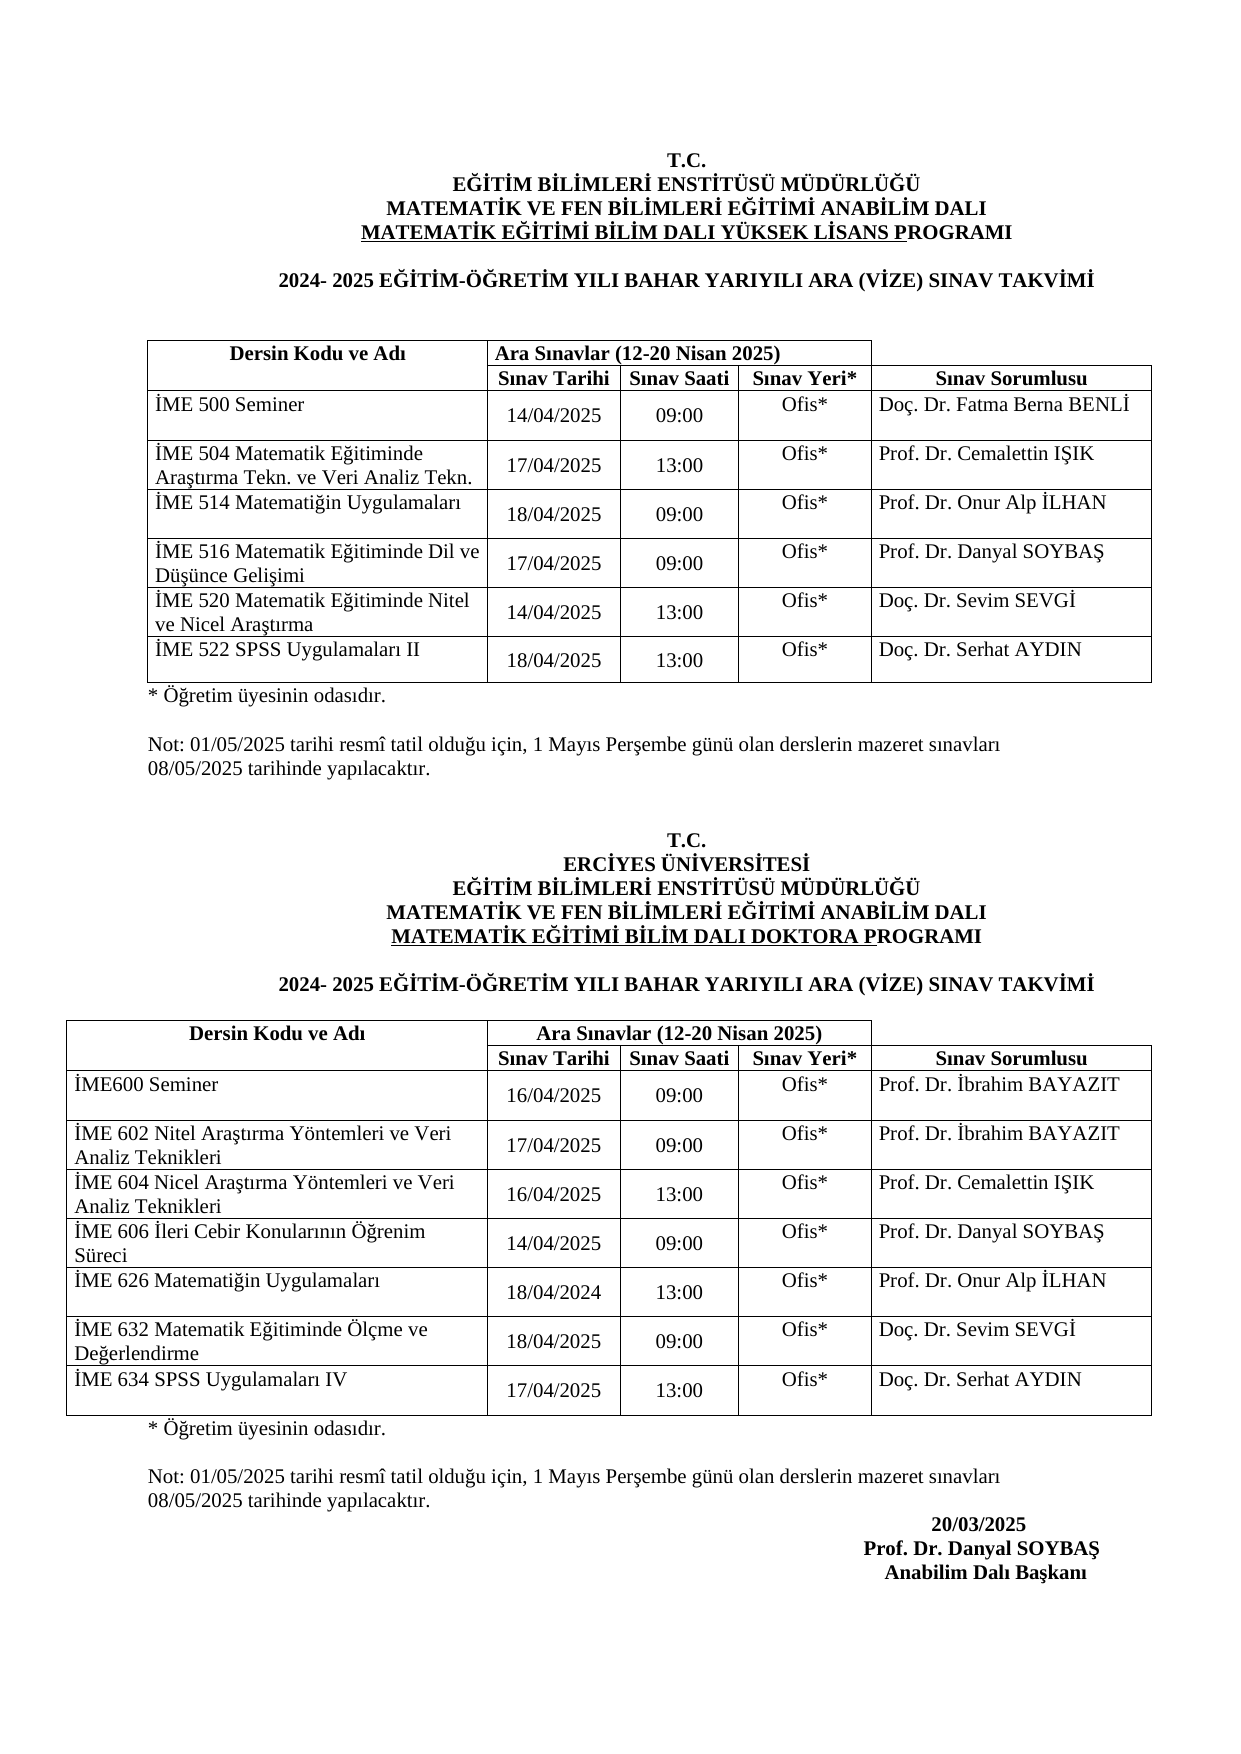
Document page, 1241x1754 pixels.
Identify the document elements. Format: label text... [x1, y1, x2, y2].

table_cell Ofis* [739, 441, 871, 489]
table_cell 13:00 [621, 1268, 738, 1316]
table_cell Ofis* [739, 1121, 871, 1169]
table_cell 14/04/2025 [488, 1219, 620, 1267]
table_cell 09:00 [621, 391, 738, 439]
text ERCİYES ÜNİVERSİTESİ [148, 852, 1225, 876]
table_cell 18/04/2024 [488, 1268, 620, 1316]
table_cell Doç. Dr. Serhat AYDIN [872, 637, 1151, 682]
table_cell 09:00 [621, 1071, 738, 1119]
text 08/05/2025 tarihinde yapılacaktır. [148, 756, 1225, 779]
table_cell Sınav Saati [621, 1046, 738, 1070]
subtitle EĞİTİM BİLİMLERİ ENSTİTÜSÜ MÜDÜRLÜĞÜ [148, 172, 1225, 196]
text 2024- 2025 EĞİTİM-ÖĞRETİM YILI BAHAR YARIYILI ARA (VİZE) SINAV TAKVİMİ [148, 268, 1225, 292]
table_cell Prof. Dr. Danyal SOYBAŞ [872, 539, 1151, 587]
table_cell Ofis* [739, 1170, 871, 1218]
text 20/03/2025 [738, 1512, 1225, 1536]
table_cell 09:00 [621, 1317, 738, 1365]
table_cell 16/04/2025 [488, 1170, 620, 1218]
table_cell İME 514 Matematiğin Uygulamaları [148, 490, 487, 538]
table_header Ara Sınavlar (12-20 Nisan 2025) [488, 1021, 871, 1045]
text MATEMATİK VE FEN BİLİMLERİ EĞİTİMİ ANABİLİM DALI [148, 196, 1225, 220]
table_cell İME 602 Nitel Araştırma Yöntemleri ve Veri Analiz Teknikleri [67, 1121, 487, 1169]
table_cell Ofis* [739, 391, 871, 439]
text * Öğretim üyesinin odasıdır. [148, 1416, 1225, 1440]
table_cell 17/04/2025 [488, 1366, 620, 1414]
table_cell Prof. Dr. Cemalettin IŞIK [872, 1170, 1151, 1218]
table_cell İME 520 Matematik Eğitiminde Nitel ve Nicel Araştırma [148, 588, 487, 636]
table_cell Ofis* [739, 1317, 871, 1365]
text Not: 01/05/2025 tarihi resmî tatil olduğu için, 1 Mayıs Perşembe günü olan derslerin mazeret sınavları [148, 731, 1225, 756]
table_cell Sınav Saati [621, 366, 738, 390]
table_cell 14/04/2025 [488, 588, 620, 636]
subtitle T.C. [148, 148, 1225, 172]
table_cell 09:00 [621, 1121, 738, 1169]
table_cell 13:00 [621, 1170, 738, 1218]
table_cell 13:00 [621, 441, 738, 489]
table_cell 17/04/2025 [488, 441, 620, 489]
text * Öğretim üyesinin odasıdır. [148, 683, 1225, 707]
table_cell Prof. Dr. Cemalettin IŞIK [872, 441, 1151, 489]
table_cell Sınav Tarihi [488, 1046, 620, 1070]
text 08/05/2025 tarihinde yapılacaktır. [148, 1488, 1225, 1512]
table_cell Prof. Dr. Onur Alp İLHAN [872, 1268, 1151, 1316]
table_cell Ofis* [739, 1219, 871, 1267]
table_cell Prof. Dr. İbrahim BAYAZIT [872, 1121, 1151, 1169]
table_cell Sınav Yeri* [739, 1046, 871, 1070]
table_cell 09:00 [621, 1219, 738, 1267]
table_cell 17/04/2025 [488, 1121, 620, 1169]
text Prof. Dr. Danyal SOYBAŞ [148, 1536, 1225, 1560]
table_cell İME 606 İleri Cebir Konularının Öğrenim Süreci [67, 1219, 487, 1267]
text Anabilim Dalı Başkanı [738, 1560, 1225, 1584]
text MATEMATİK EĞİTİMİ BİLİM DALI YÜKSEK LİSANS PROGRAMI [148, 220, 1225, 244]
table_cell 13:00 [621, 588, 738, 636]
table_cell Ofis* [739, 1071, 871, 1119]
table_cell 09:00 [621, 539, 738, 587]
table_cell 18/04/2025 [488, 637, 620, 682]
table_cell Ofis* [739, 539, 871, 587]
table_cell 09:00 [621, 490, 738, 538]
table_cell 13:00 [621, 1366, 738, 1414]
table_cell İME 500 Seminer [148, 391, 487, 439]
table_cell Ofis* [739, 588, 871, 636]
table_cell Ofis* [739, 1366, 871, 1414]
table_cell Prof. Dr. Danyal SOYBAŞ [872, 1219, 1151, 1267]
text Not: 01/05/2025 tarihi resmî tatil olduğu için, 1 Mayıs Perşembe günü olan derslerin mazeret sınavları [148, 1464, 1225, 1488]
table_cell Sınav Sorumlusu [872, 366, 1151, 390]
table_cell İME 626 Matematiğin Uygulamaları [67, 1268, 487, 1316]
table_cell İME 632 Matematik Eğitiminde Ölçme ve Değerlendirme [67, 1317, 487, 1365]
table_cell Prof. Dr. İbrahim BAYAZIT [872, 1071, 1151, 1119]
text MATEMATİK EĞİTİMİ BİLİM DALI DOKTORA PROGRAMI [148, 924, 1225, 948]
table_cell İME 634 SPSS Uygulamaları IV [67, 1366, 487, 1414]
text 2024- 2025 EĞİTİM-ÖĞRETİM YILI BAHAR YARIYILI ARA (VİZE) SINAV TAKVİMİ [148, 972, 1225, 996]
table_header Dersin Kodu ve Adı [67, 1021, 487, 1070]
table_cell İME600 Seminer [67, 1071, 487, 1119]
subtitle T.C. [148, 828, 1225, 852]
table_cell Sınav Tarihi [488, 366, 620, 390]
table_cell Sınav Yeri* [739, 366, 871, 390]
table_cell İME 516 Matematik Eğitiminde Dil ve Düşünce Gelişimi [148, 539, 487, 587]
table_cell Doç. Dr. Sevim SEVGİ [872, 588, 1151, 636]
table_cell 18/04/2025 [488, 490, 620, 538]
table_header Ara Sınavlar (12-20 Nisan 2025) [488, 341, 871, 365]
table_cell Ofis* [739, 637, 871, 682]
table_cell 16/04/2025 [488, 1071, 620, 1119]
subtitle EĞİTİM BİLİMLERİ ENSTİTÜSÜ MÜDÜRLÜĞÜ [148, 876, 1225, 900]
table_cell 13:00 [621, 637, 738, 682]
table_cell Doç. Dr. Fatma Berna BENLİ [872, 391, 1151, 439]
table_cell İME 604 Nicel Araştırma Yöntemleri ve Veri Analiz Teknikleri [67, 1170, 487, 1218]
table_cell Prof. Dr. Onur Alp İLHAN [872, 490, 1151, 538]
table_cell 18/04/2025 [488, 1317, 620, 1365]
table_cell İME 522 SPSS Uygulamaları II [148, 637, 487, 682]
table_cell Ofis* [739, 490, 871, 538]
table_cell Doç. Dr. Serhat AYDIN [872, 1366, 1151, 1414]
table_cell Sınav Sorumlusu [872, 1046, 1151, 1070]
table_cell Ofis* [739, 1268, 871, 1316]
table_cell 14/04/2025 [488, 391, 620, 439]
text MATEMATİK VE FEN BİLİMLERİ EĞİTİMİ ANABİLİM DALI [148, 900, 1225, 924]
table_cell 17/04/2025 [488, 539, 620, 587]
table_cell İME 504 Matematik Eğitiminde Araştırma Tekn. ve Veri Analiz Tekn. [148, 441, 487, 489]
table_cell Doç. Dr. Sevim SEVGİ [872, 1317, 1151, 1365]
table_header Dersin Kodu ve Adı [148, 341, 487, 390]
